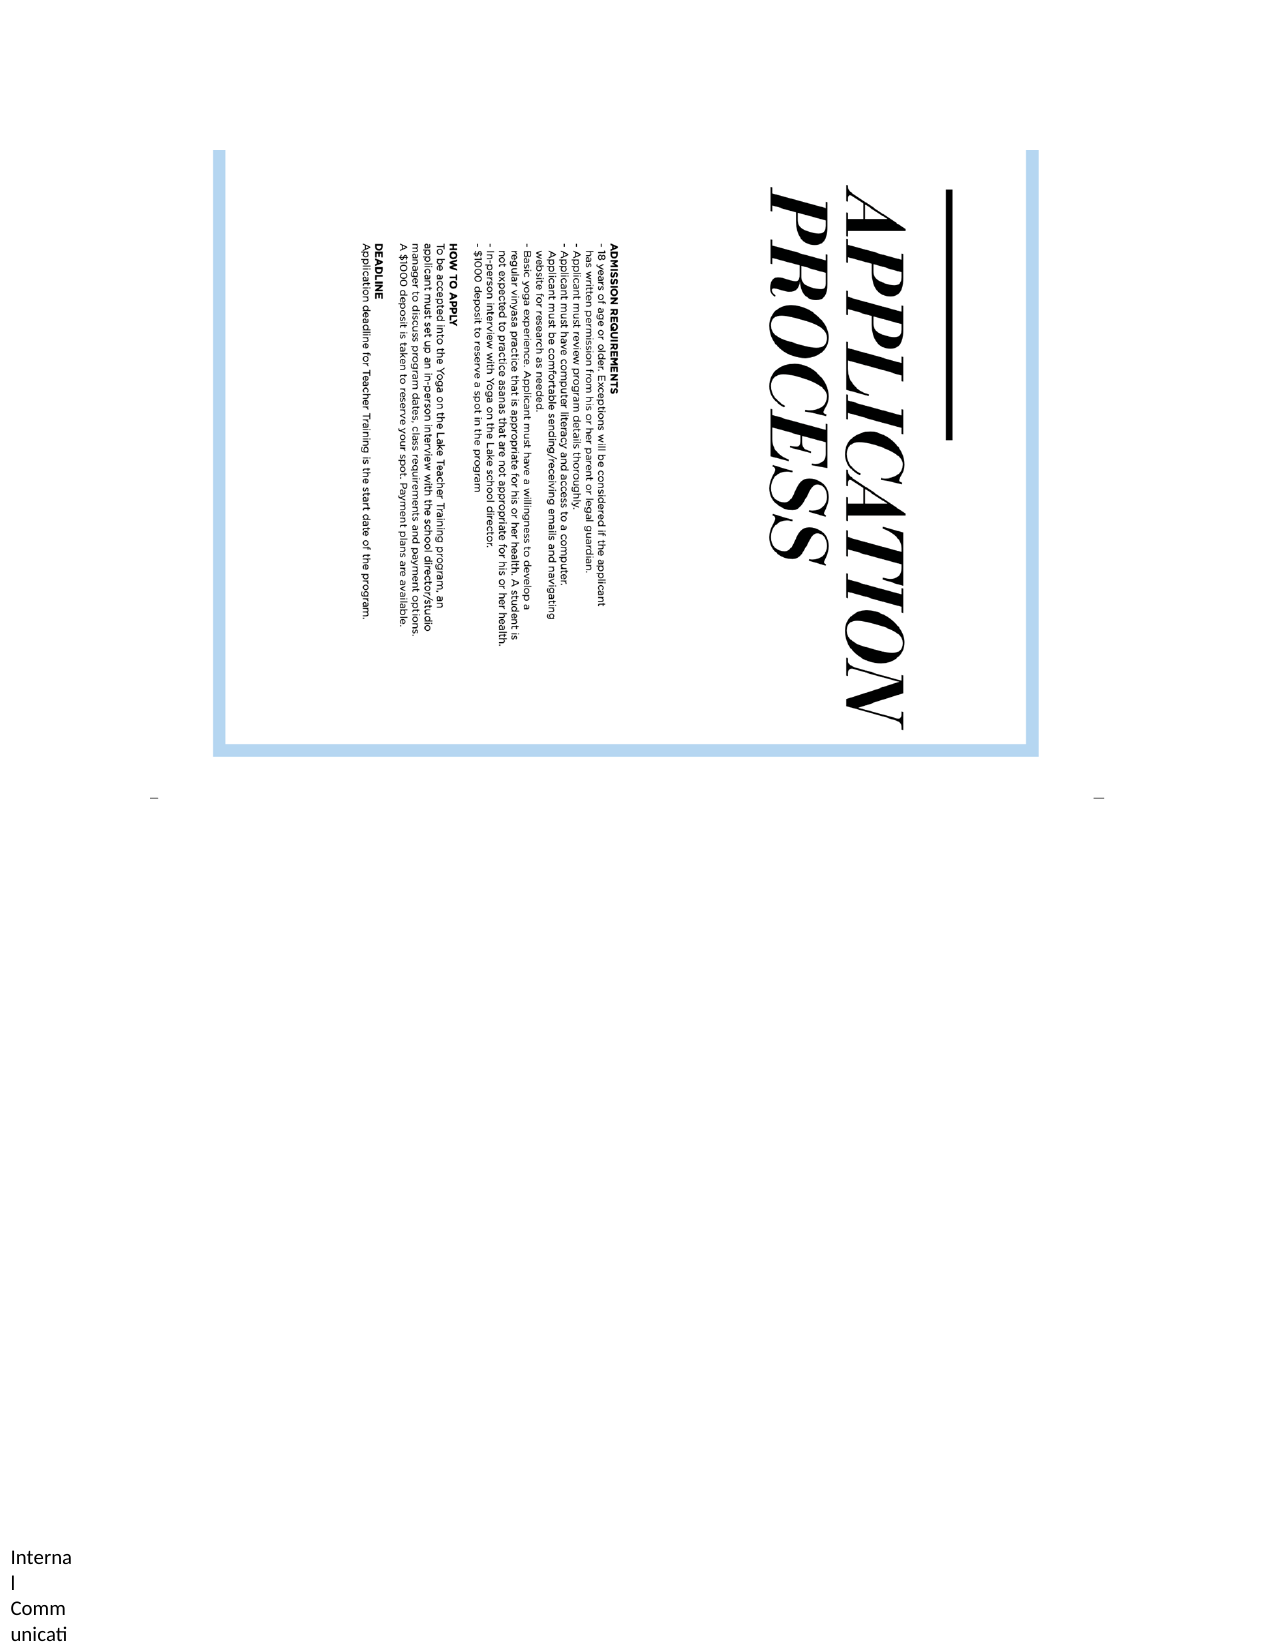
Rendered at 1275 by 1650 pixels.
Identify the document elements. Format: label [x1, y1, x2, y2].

picture [150, 150, 1125, 807]
